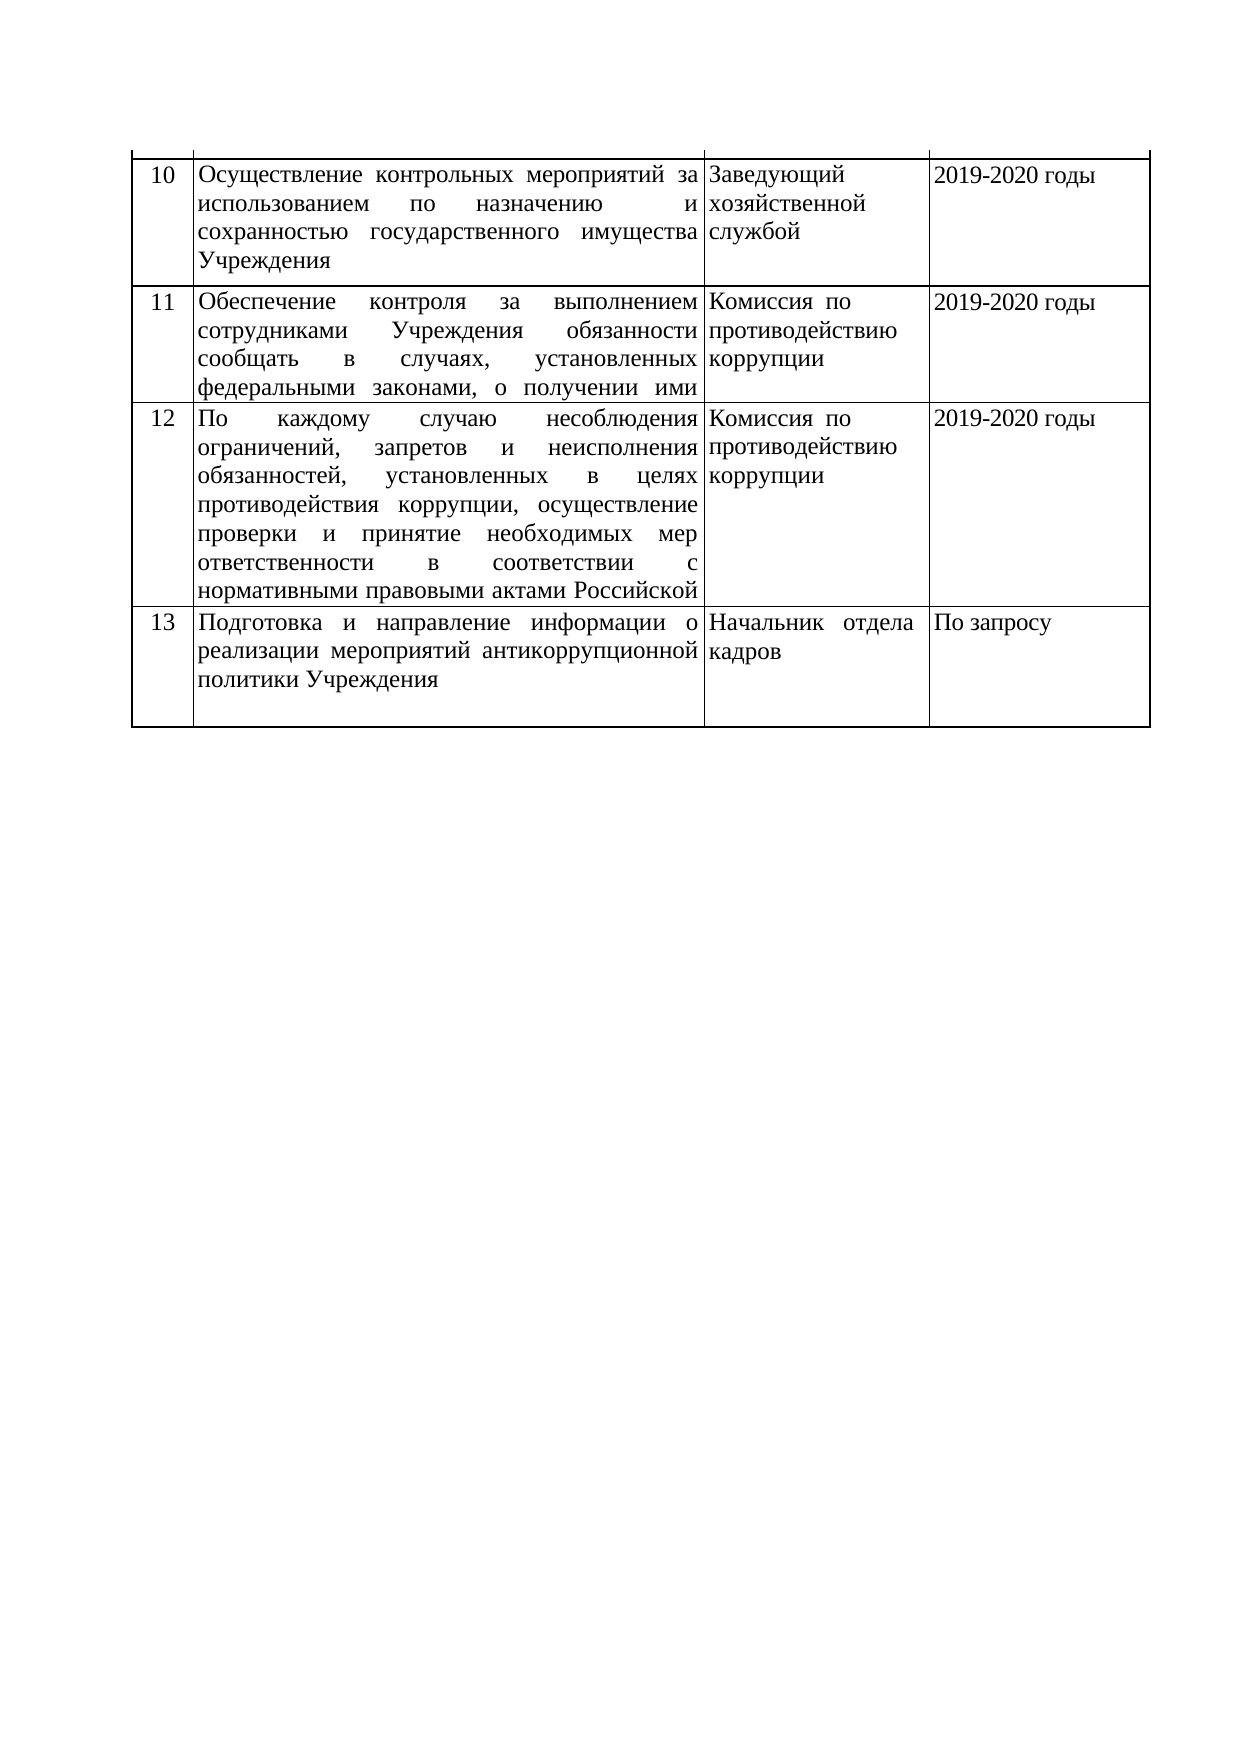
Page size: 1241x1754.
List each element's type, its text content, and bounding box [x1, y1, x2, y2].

table_cell Подготовка и направление информации о реализации мероприятий антикоррупционной политики Учреждения [194, 607, 704, 726]
table_cell Осуществление контрольных мероприятий за использованием по назначению и сохранностью государственного имущества Учреждения [194, 160, 704, 285]
table_cell 11 [133, 287, 193, 402]
table_cell Комиссия по противодействию коррупции [705, 403, 929, 606]
table_cell 13 [133, 607, 193, 726]
table_cell 2019-2020 годы [930, 287, 1149, 402]
table_cell Начальник отдела кадров [705, 607, 929, 726]
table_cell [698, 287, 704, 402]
table_header [697, 150, 704, 158]
table_cell 2019-2020 годы [930, 160, 1149, 285]
table_cell 10 [133, 160, 193, 285]
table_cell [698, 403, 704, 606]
table_cell 2019-2020 годы [930, 403, 1149, 606]
table_cell Заведующий хозяйственной службой [705, 160, 929, 285]
table_cell 12 [133, 403, 193, 606]
table_cell По запросу [930, 607, 1149, 726]
table_cell Комиссия по противодействию коррупции [705, 287, 929, 402]
